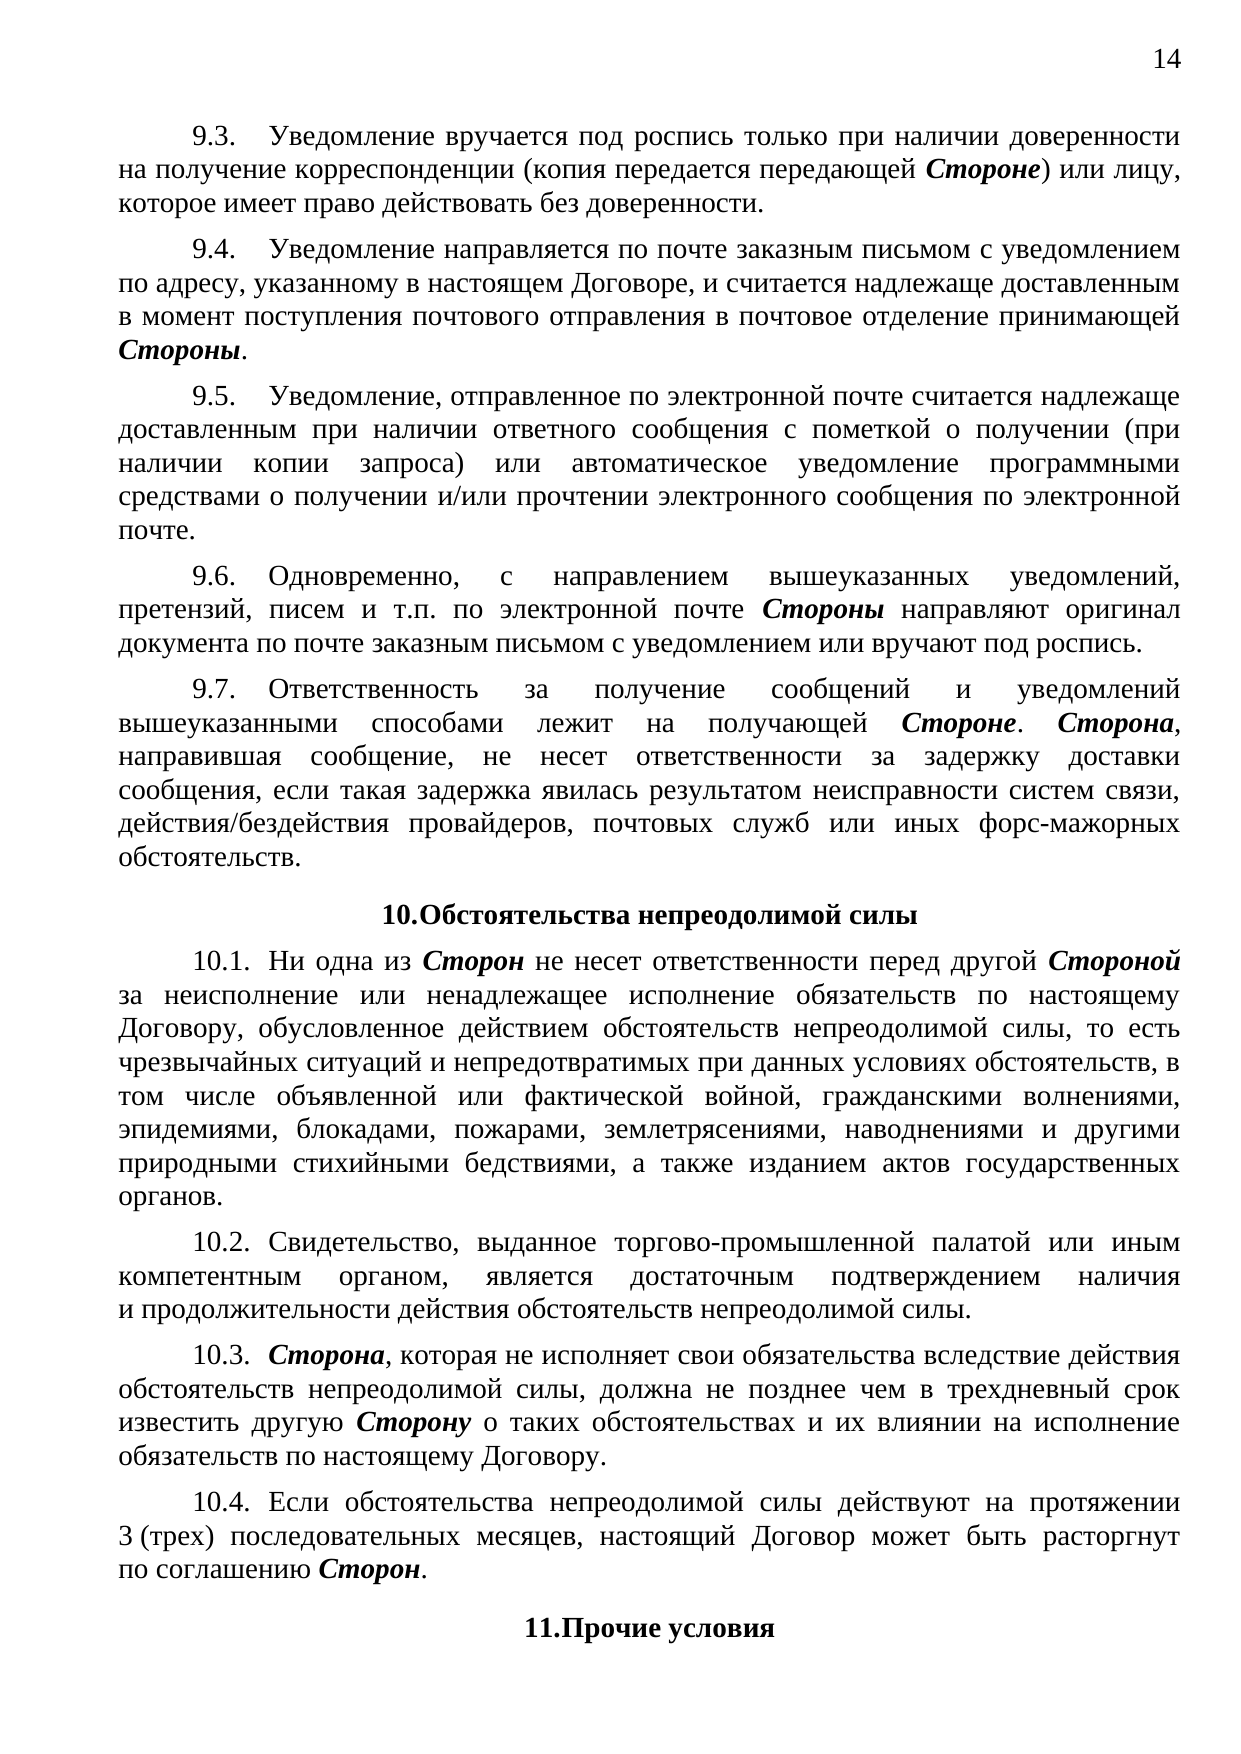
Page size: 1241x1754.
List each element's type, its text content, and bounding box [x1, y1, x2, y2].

list Уведомление, отправленное по электронной почте считается надлежаще доставленным при наличии ответного сообщения с пометкой о получении (при наличии копии запроса) или автоматическое уведомление программными средствами о получении и/или прочтении электронного сообщения по электронной почте. [118, 378, 1181, 546]
list Одновременно, с направлением вышеуказанных уведомлений, претензий, писем и т.п. по электронной почте Стороны направляют оригинал документа по почте заказным письмом с уведомлением или вручают под роспись. [118, 558, 1181, 659]
subtitle Обстоятельства непреодолимой силы [118, 897, 1181, 931]
list Уведомление вручается под роспись только при наличии доверенности на получение корреспонденции (копия передается передающей Стороне) или лицу, которое имеет право действовать без доверенности. [118, 118, 1181, 219]
subtitle Прочие условия [118, 1610, 1181, 1643]
list Ответственность за получение сообщений и уведомлений вышеуказанными способами лежит на получающей Стороне. Сторона, направившая сообщение, не несет ответственности за задержку доставки сообщения, если такая задержка явилась результатом неисправности систем связи, действия/бездействия провайдеров, почтовых служб или иных форс-мажорных обстоятельств. [118, 671, 1181, 872]
list Если обстоятельства непреодолимой силы действуют на протяжении 3 (трех) последовательных месяцев, настоящий Договор может быть расторгнут по соглашению Сторон. [118, 1484, 1181, 1585]
list Уведомление направляется по почте заказным письмом с уведомлением по адресу, указанному в настоящем Договоре, и считается надлежаще доставленным в момент поступления почтового отправления в почтовое отделение принимающей Стороны. [118, 231, 1181, 365]
list Сторона, которая не исполняет свои обязательства вследствие действия обстоятельств непреодолимой силы, должна не позднее чем в трехдневный срок известить другую Сторону о таких обстоятельствах и их влиянии на исполнение обязательств по настоящему Договору. [118, 1337, 1181, 1472]
list Ни одна из Сторон не несет ответственности перед другой Стороной за неисполнение или ненадлежащее исполнение обязательств по настоящему Договору, обусловленное действием обстоятельств непреодолимой силы, то есть чрезвычайных ситуаций и непредотвратимых при данных условиях обстоятельств, в том числе объявленной или фактической войной, гражданскими волнениями, эпидемиями, блокадами, пожарами, землетрясениями, наводнениями и другими природными стихийными бедствиями, а также изданием актов государственных органов. [118, 943, 1181, 1212]
list Свидетельство, выданное торгово-промышленной палатой или иным компетентным органом, является достаточным подтверждением наличия и продолжительности действия обстоятельств непреодолимой силы. [118, 1224, 1181, 1325]
